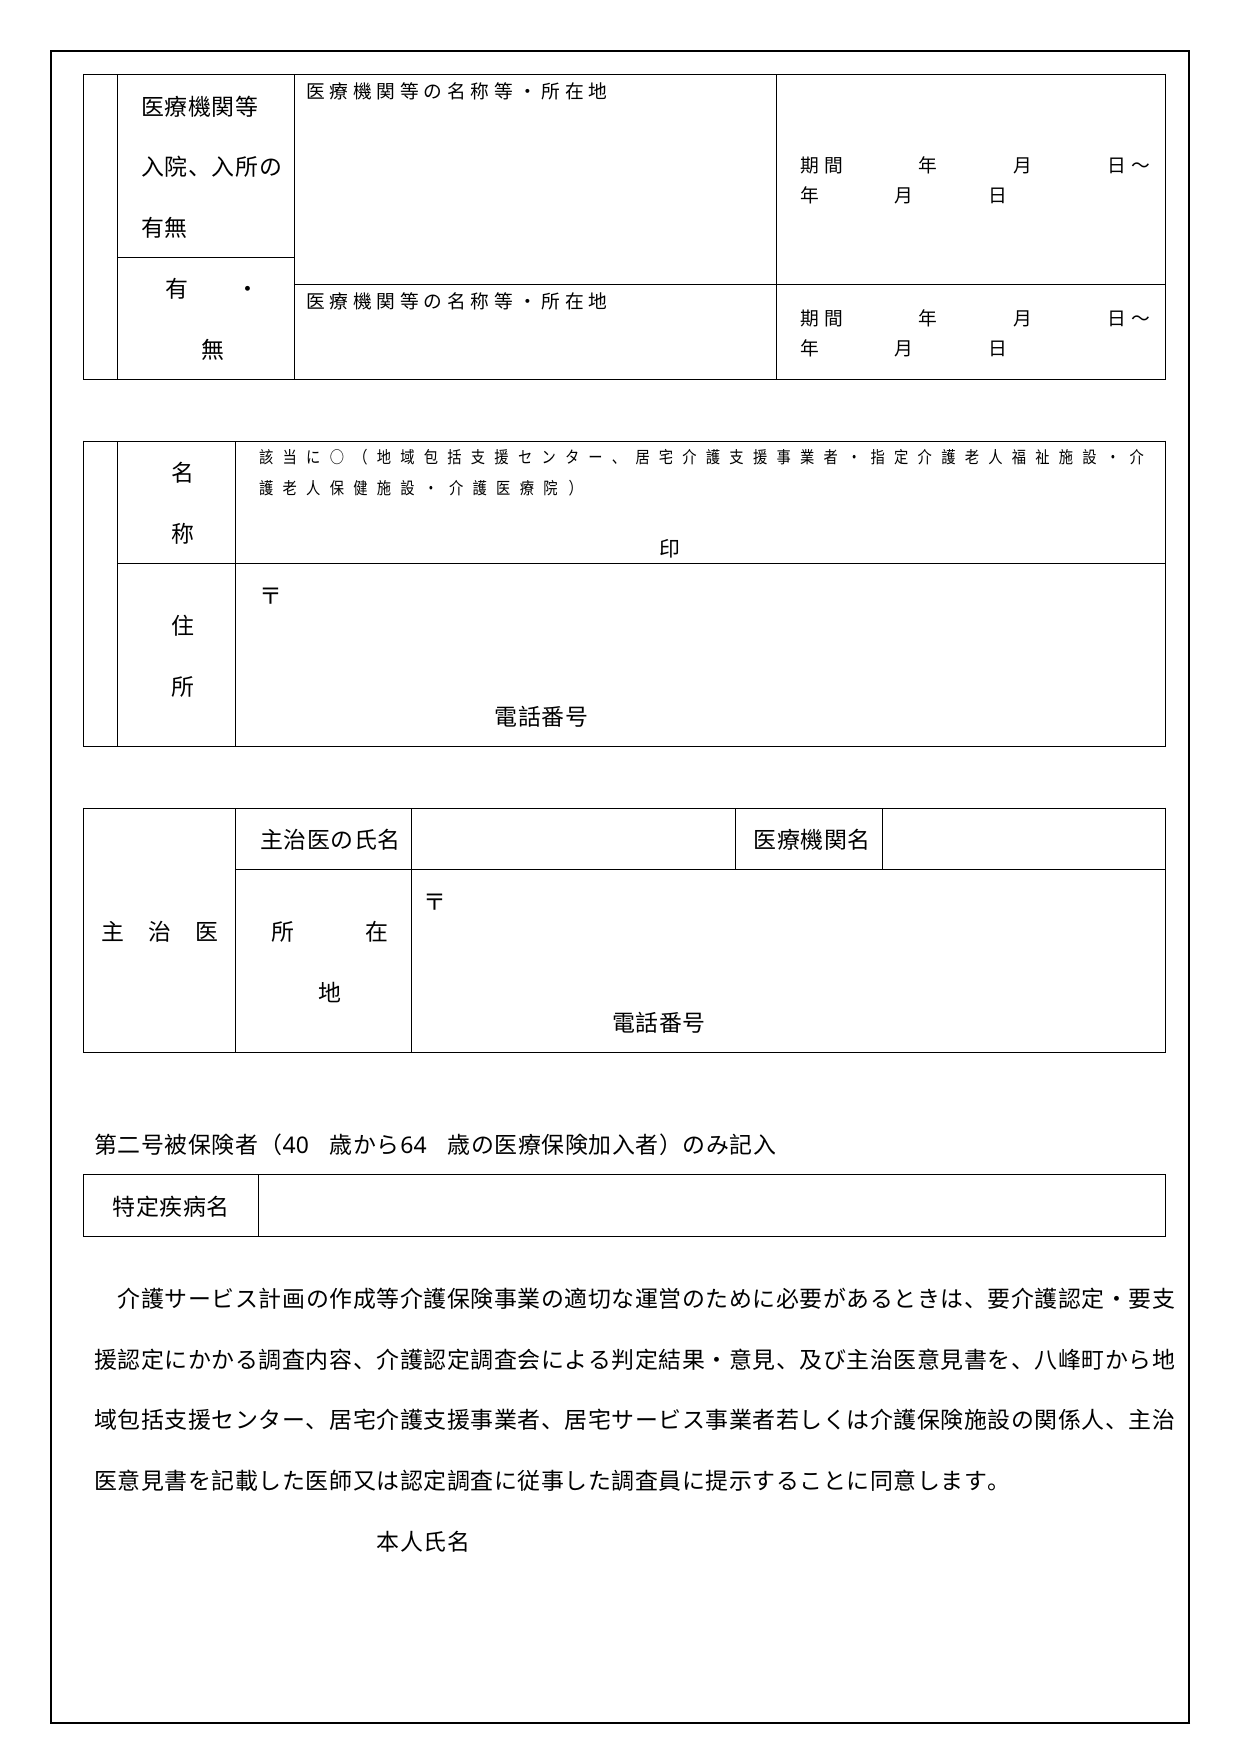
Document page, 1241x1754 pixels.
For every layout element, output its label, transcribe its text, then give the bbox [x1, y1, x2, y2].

table_header 提出代行者 [84, 442, 117, 746]
table_cell 医療機関等の名称等・所在地 [295, 285, 776, 379]
text 介護サービス計画の作成等介護保険事業の適切な運営のために必要があるときは、要介護認定・要支援認定にかかる調査内容、介護認定調査会による判定結果・意見、及び主治医意見書を、八峰町から地域包括支援センター、居宅介護支援事業者、居宅サービス事業者若しくは介護保険施設の関係人、主治医意見書を記載した医師又は認定調査に従事した調査員に提示することに同意します。 [82, 1267, 1177, 1510]
table_cell 〒 電話番号 [236, 564, 1165, 746]
table_header 医療機関名 [736, 809, 882, 869]
table_cell 期間 年 月 日～ 年 月 日 [777, 75, 1165, 284]
table_header [412, 809, 735, 869]
table_cell 有 ・ 無 [118, 258, 294, 379]
table_cell 期間 年 月 日～ 年 月 日 [777, 285, 1165, 379]
table_header [259, 1175, 1165, 1236]
table_header 名 称 [118, 442, 235, 563]
table_header 主 治 医 [84, 809, 235, 1052]
table_header [883, 809, 1165, 869]
table_cell 医療機関等の名称等・所在地 [295, 75, 776, 284]
table_cell 〒 電話番号 [412, 870, 1165, 1052]
text 第二号被保険者（40歳から64歳の医療保険加入者）のみ記入 [94, 1114, 1177, 1174]
table_cell 所 在 地 [236, 870, 411, 1052]
table_header 特定疾病名 [84, 1175, 258, 1236]
text 本人氏名 [82, 1510, 1177, 1571]
table_header 主治医の氏名 [236, 809, 411, 869]
table_header 該当に○（地域包括支援センター、居宅介護支援事業者・指定介護老人福祉施設・介護老人保健施設・介護医療院） 印 [236, 442, 1165, 563]
table_cell 住 所 [118, 564, 235, 746]
